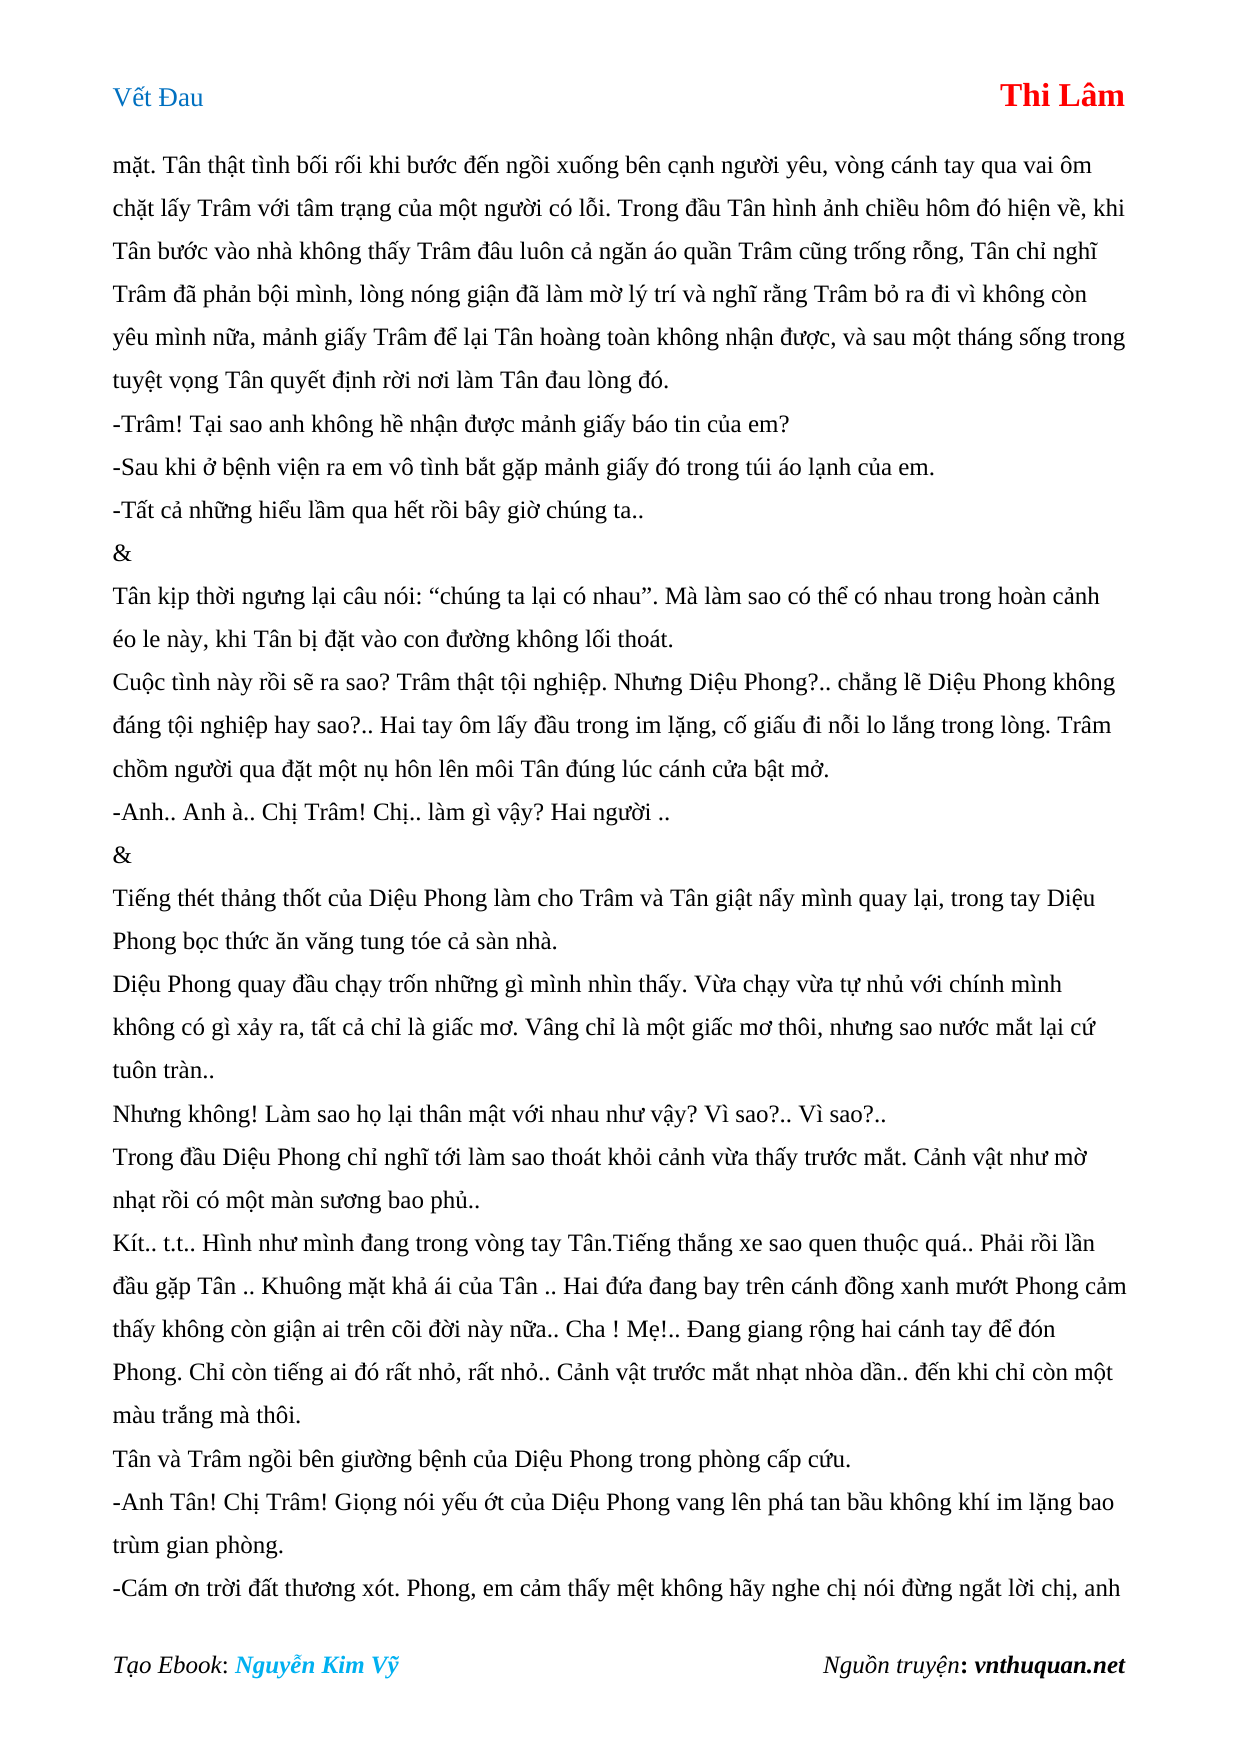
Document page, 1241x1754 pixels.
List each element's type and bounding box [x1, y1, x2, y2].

text [112, 150, 1128, 1602]
